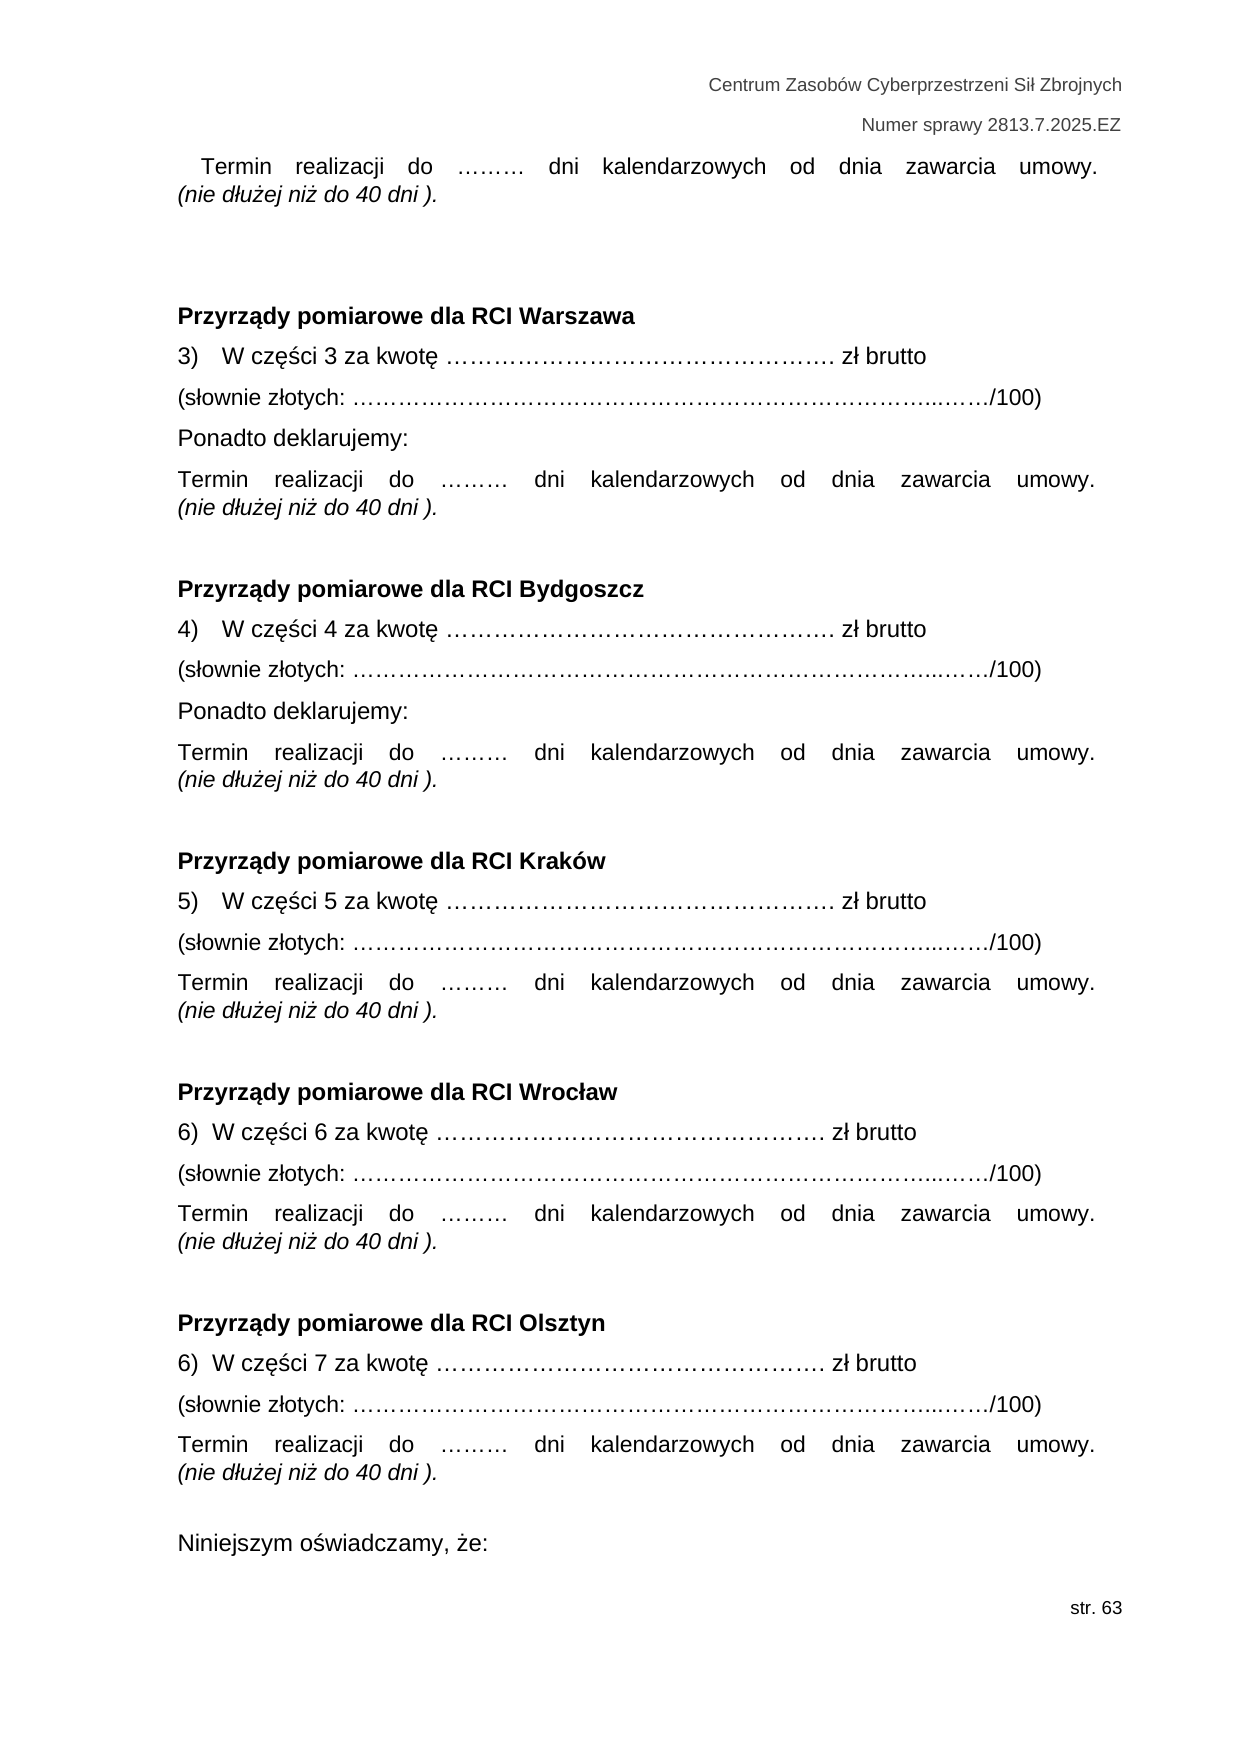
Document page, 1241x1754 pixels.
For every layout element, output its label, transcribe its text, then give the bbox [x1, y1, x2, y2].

text Przyrządy pomiarowe dla RCI Bydgoszcz [177, 574, 1122, 602]
text (słownie złotych: …………………………………………………………………...……/100) [177, 656, 1122, 683]
text Przyrządy pomiarowe dla RCI Warszawa [177, 302, 1122, 329]
text 6) W części 7 za kwotę …………………………………………. zł brutto [177, 1349, 1122, 1377]
text Termin realizacji do ……… dni kalendarzowych od dnia zawarcia umowy. (nie dłużej niż do 40 dni ). [177, 969, 1122, 1024]
text Termin realizacji do ……… dni kalendarzowych od dnia zawarcia umowy. (nie dłużej niż do 40 dni ). [177, 1431, 1122, 1486]
text Niniejszym oświadczamy, że: [177, 1529, 1122, 1556]
text Przyrządy pomiarowe dla RCI Wrocław [177, 1078, 1122, 1106]
text Przyrządy pomiarowe dla RCI Olsztyn [177, 1309, 1122, 1337]
list W części 3 za kwotę …………………………………………. zł brutto [177, 342, 1122, 370]
text Termin realizacji do ……… dni kalendarzowych od dnia zawarcia umowy. (nie dłużej niż do 40 dni ). [177, 1200, 1122, 1254]
text (słownie złotych: …………………………………………………………………...……/100) [177, 1160, 1122, 1186]
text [177, 153, 1122, 207]
list W części 4 za kwotę …………………………………………. zł brutto [177, 615, 1122, 642]
text Ponadto deklarujemy: [177, 424, 1122, 452]
text Termin realizacji do ……… dni kalendarzowych od dnia zawarcia umowy. (nie dłużej niż do 40 dni ). [177, 466, 1122, 520]
text Przyrządy pomiarowe dla RCI Kraków [177, 847, 1122, 875]
text (słownie złotych: …………………………………………………………………...……/100) [177, 929, 1122, 955]
text Ponadto deklarujemy: [177, 697, 1122, 724]
list W części 5 za kwotę …………………………………………. zł brutto [177, 887, 1122, 915]
text (słownie złotych: …………………………………………………………………...……/100) [177, 384, 1122, 410]
text 6) W części 6 za kwotę …………………………………………. zł brutto [177, 1118, 1122, 1146]
text (słownie złotych: …………………………………………………………………...……/100) [177, 1391, 1122, 1417]
text Termin realizacji do ……… dni kalendarzowych od dnia zawarcia umowy. (nie dłużej niż do 40 dni ). [177, 738, 1122, 793]
